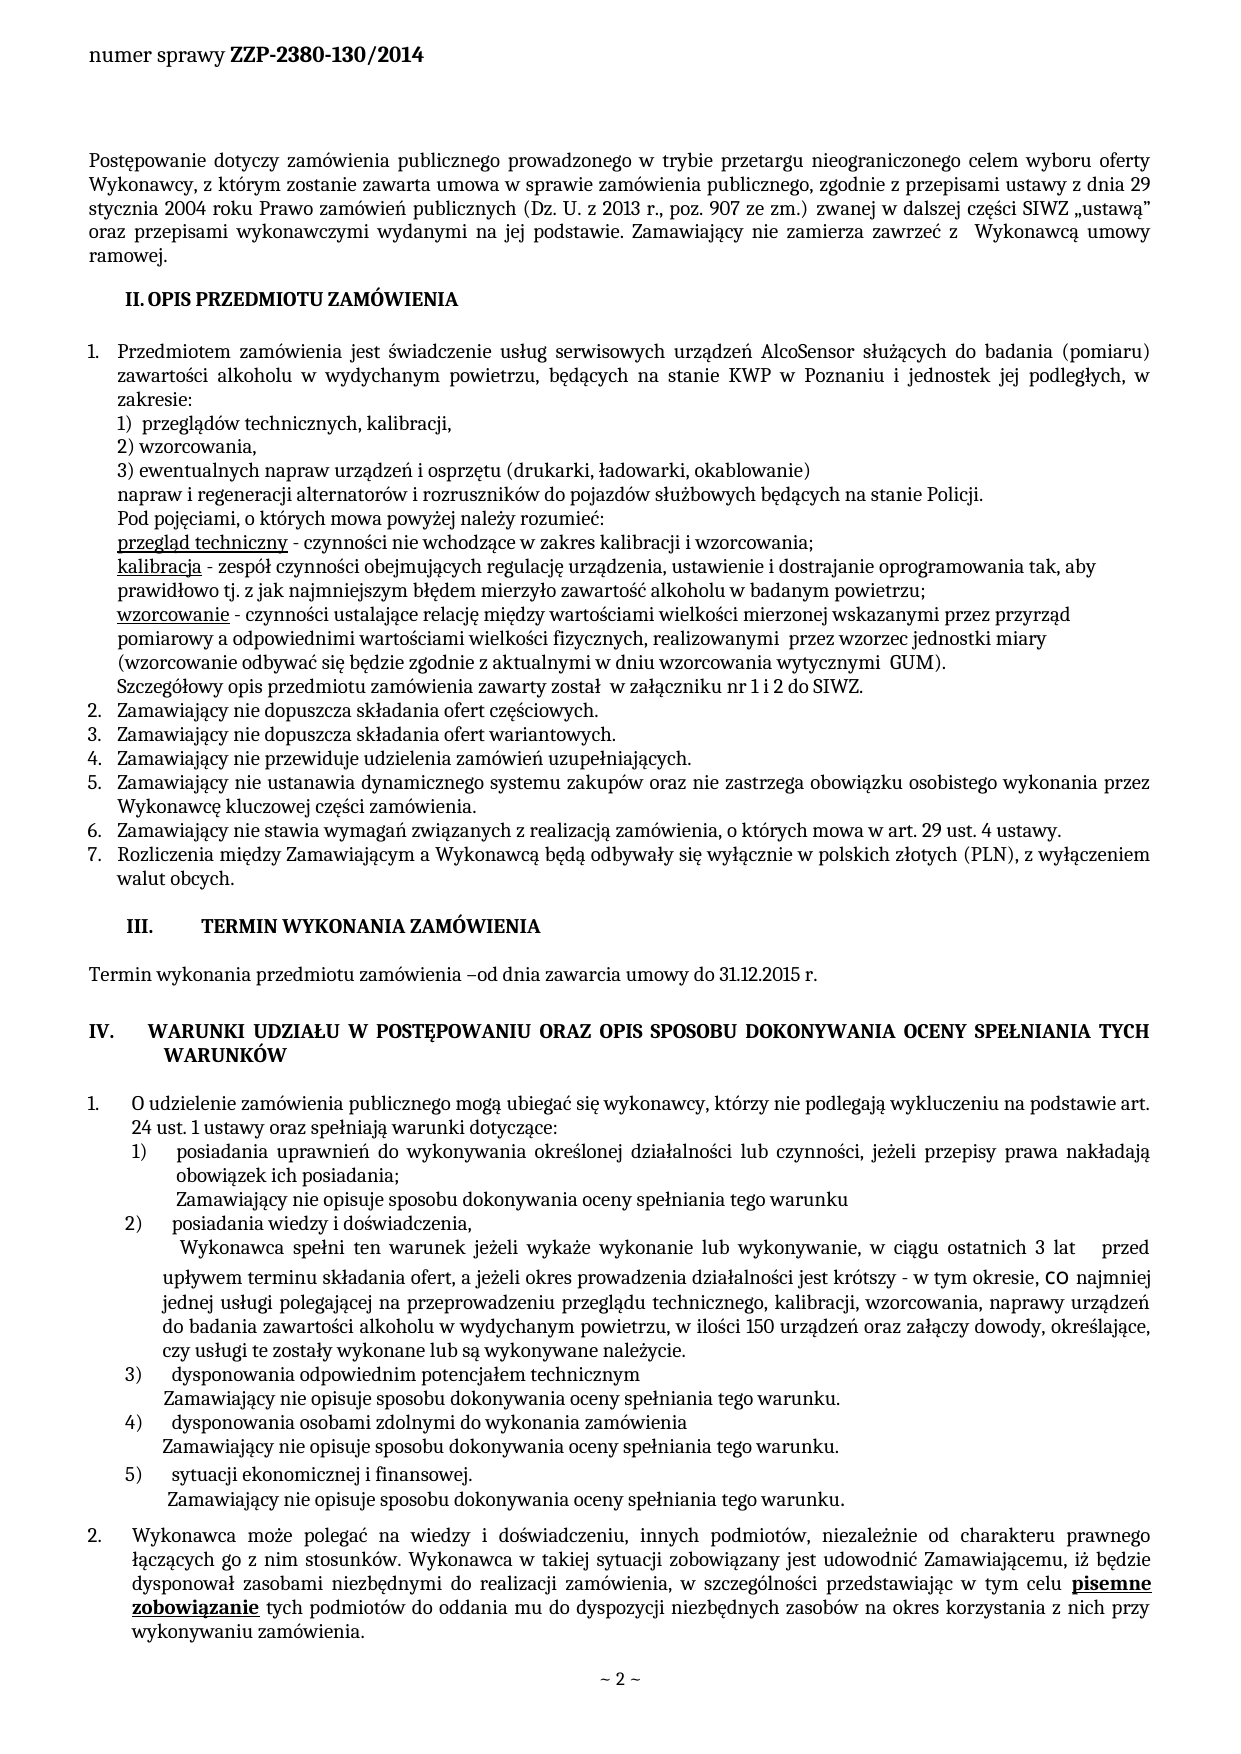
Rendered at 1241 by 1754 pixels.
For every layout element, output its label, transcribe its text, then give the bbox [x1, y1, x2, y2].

text Termin wykonania przedmiotu zamówienia –od dnia zawarcia umowy do 31.12.2015 r. [89, 962, 1152, 986]
text Wykonawca spełni ten warunek jeżeli wykaże wykonanie lub wykonywanie, w ciągu ostatnich 3 lat przed upływem terminu składania ofert, a jeżeli okres prowadzenia działalności jest krótszy - w tym okresie, co najmniej jednej usługi polegającej na przeprowadzeniu przeglądu technicznego, kalibracji, wzorcowania, naprawy urządzeń do badania zawartości alkoholu w wydychanym powietrzu, w ilości 150 urządzeń oraz załączy dowody, określające, czy usługi te zostały wykonane lub są wykonywane należycie. [162, 1236, 1152, 1363]
list OPIS PRZEDMIOTU ZAMÓWIENIA [125, 287, 1152, 311]
list Zamawiający nie dopuszcza składania ofert wariantowych. [87, 723, 1152, 747]
text Postępowanie dotyczy zamówienia publicznego prowadzonego w trybie przetargu nieograniczonego celem wyboru oferty Wykonawcy, z którym zostanie zawarta umowa w sprawie zamówienia publicznego, zgodnie z przepisami ustawy z dnia 29 stycznia 2004 roku Prawo zamówień publicznych (Dz. U. z 2013 r., poz. 907 ze zm.) zwanej w dalszej części SIWZ „ustawą” oraz przepisami wykonawczymi wydanymi na jej podstawie. Zamawiający nie zamierza zawrzeć z Wykonawcą umowy ramowej. [89, 148, 1152, 268]
list Zamawiający nie opisuje sposobu dokonywania oceny spełniania tego warunku. [164, 1387, 1152, 1411]
text 3) ewentualnych napraw urządzeń i osprzętu (drukarki, ładowarki, okablowanie) [117, 459, 1152, 483]
list Zamawiający nie stawia wymagań związanych z realizacją zamówienia, o których mowa w art. 29 ust. 4 ustawy. [87, 818, 1152, 842]
list O udzielenie zamówienia publicznego mogą ubiegać się wykonawcy, którzy nie podlegają wykluczeniu na podstawie art. 24 ust. 1 ustawy oraz spełniają warunki dotyczące: [87, 1092, 1152, 1140]
text kalibracja - zespół czynności obejmujących regulację urządzenia, ustawienie i dostrajanie oprogramowania tak, aby prawidłowo tj. z jak najmniejszym błędem mierzyło zawartość alkoholu w badanym powietrzu; [117, 555, 1152, 603]
list posiadania wiedzy i doświadczenia, [125, 1212, 1152, 1236]
list Wykonawca może polegać na wiedzy i doświadczeniu, innych podmiotów, niezależnie od charakteru prawnego łączących go z nim stosunków. Wykonawca w takiej sytuacji zobowiązany jest udowodnić Zamawiającemu, iż będzie dysponował zasobami niezbędnymi do realizacji zamówienia, w szczególności przedstawiając w tym celu pisemne zobowiązanie tych podmiotów do oddania mu do dyspozycji niezbędnych zasobów na okres korzystania z nich przy wykonywaniu zamówienia. [87, 1523, 1152, 1643]
list sytuacji ekonomicznej i finansowej. [125, 1462, 1152, 1486]
text 1) przeglądów technicznych, kalibracji, [117, 411, 1152, 435]
text napraw i regeneracji alternatorów i rozruszników do pojazdów służbowych będących na stanie Policji. [117, 483, 1152, 507]
text Zamawiający nie opisuje sposobu dokonywania oceny spełniania tego warunku [161, 1188, 1152, 1212]
list TERMIN WYKONANIA ZAMÓWIENIA [126, 914, 1152, 938]
list Przedmiotem zamówienia jest świadczenie usług serwisowych urządzeń AlcoSensor służących do badania (pomiaru) zawartości alkoholu w wydychanym powietrzu, będących na stanie KWP w Poznaniu i jednostek jej podległych, w zakresie: [87, 339, 1152, 411]
list Rozliczenia między Zamawiającym a Wykonawcą będą odbywały się wyłącznie w polskich złotych (PLN), z wyłączeniem walut obcych. [87, 842, 1152, 890]
text przegląd techniczny - czynności nie wchodzące w zakres kalibracji i wzorcowania; [117, 531, 1152, 555]
list dysponowania osobami zdolnymi do wykonania zamówienia [125, 1411, 1152, 1435]
text wzorcowanie - czynności ustalające relację między wartościami wielkości mierzonej wskazanymi przez przyrząd pomiarowy a odpowiednimi wartościami wielkości fizycznych, realizowanymi przez wzorzec jednostki miary (wzorcowanie odbywać się będzie zgodnie z aktualnymi w dniu wzorcowania wytycznymi GUM). [117, 603, 1152, 675]
list Zamawiający nie przewiduje udzielenia zamówień uzupełniających. [87, 747, 1152, 771]
list Zamawiający nie dopuszcza składania ofert częściowych. [87, 699, 1152, 723]
list posiadania uprawnień do wykonywania określonej działalności lub czynności, jeżeli przepisy prawa nakładają obowiązek ich posiadania; [132, 1140, 1152, 1188]
text Szczegółowy opis przedmiotu zamówienia zawarty został w załączniku nr 1 i 2 do SIWZ. [117, 675, 1152, 699]
text 2) wzorcowania, [117, 435, 1152, 459]
list Zamawiający nie ustanawia dynamicznego systemu zakupów oraz nie zastrzega obowiązku osobistego wykonania przez Wykonawcę kluczowej części zamówienia. [87, 771, 1152, 818]
text Pod pojęciami, o których mowa powyżej należy rozumieć: [117, 507, 1152, 531]
text Zamawiający nie opisuje sposobu dokonywania oceny spełniania tego warunku. [89, 1435, 1152, 1459]
text Zamawiający nie opisuje sposobu dokonywania oceny spełniania tego warunku. [125, 1486, 1152, 1512]
list WARUNKI UDZIAŁU W POSTĘPOWANIU ORAZ OPIS SPOSOBU DOKONYWANIA OCENY SPEŁNIANIA TYCH WARUNKÓW [89, 1020, 1152, 1068]
list dysponowania odpowiednim potencjałem technicznym [125, 1363, 1152, 1387]
